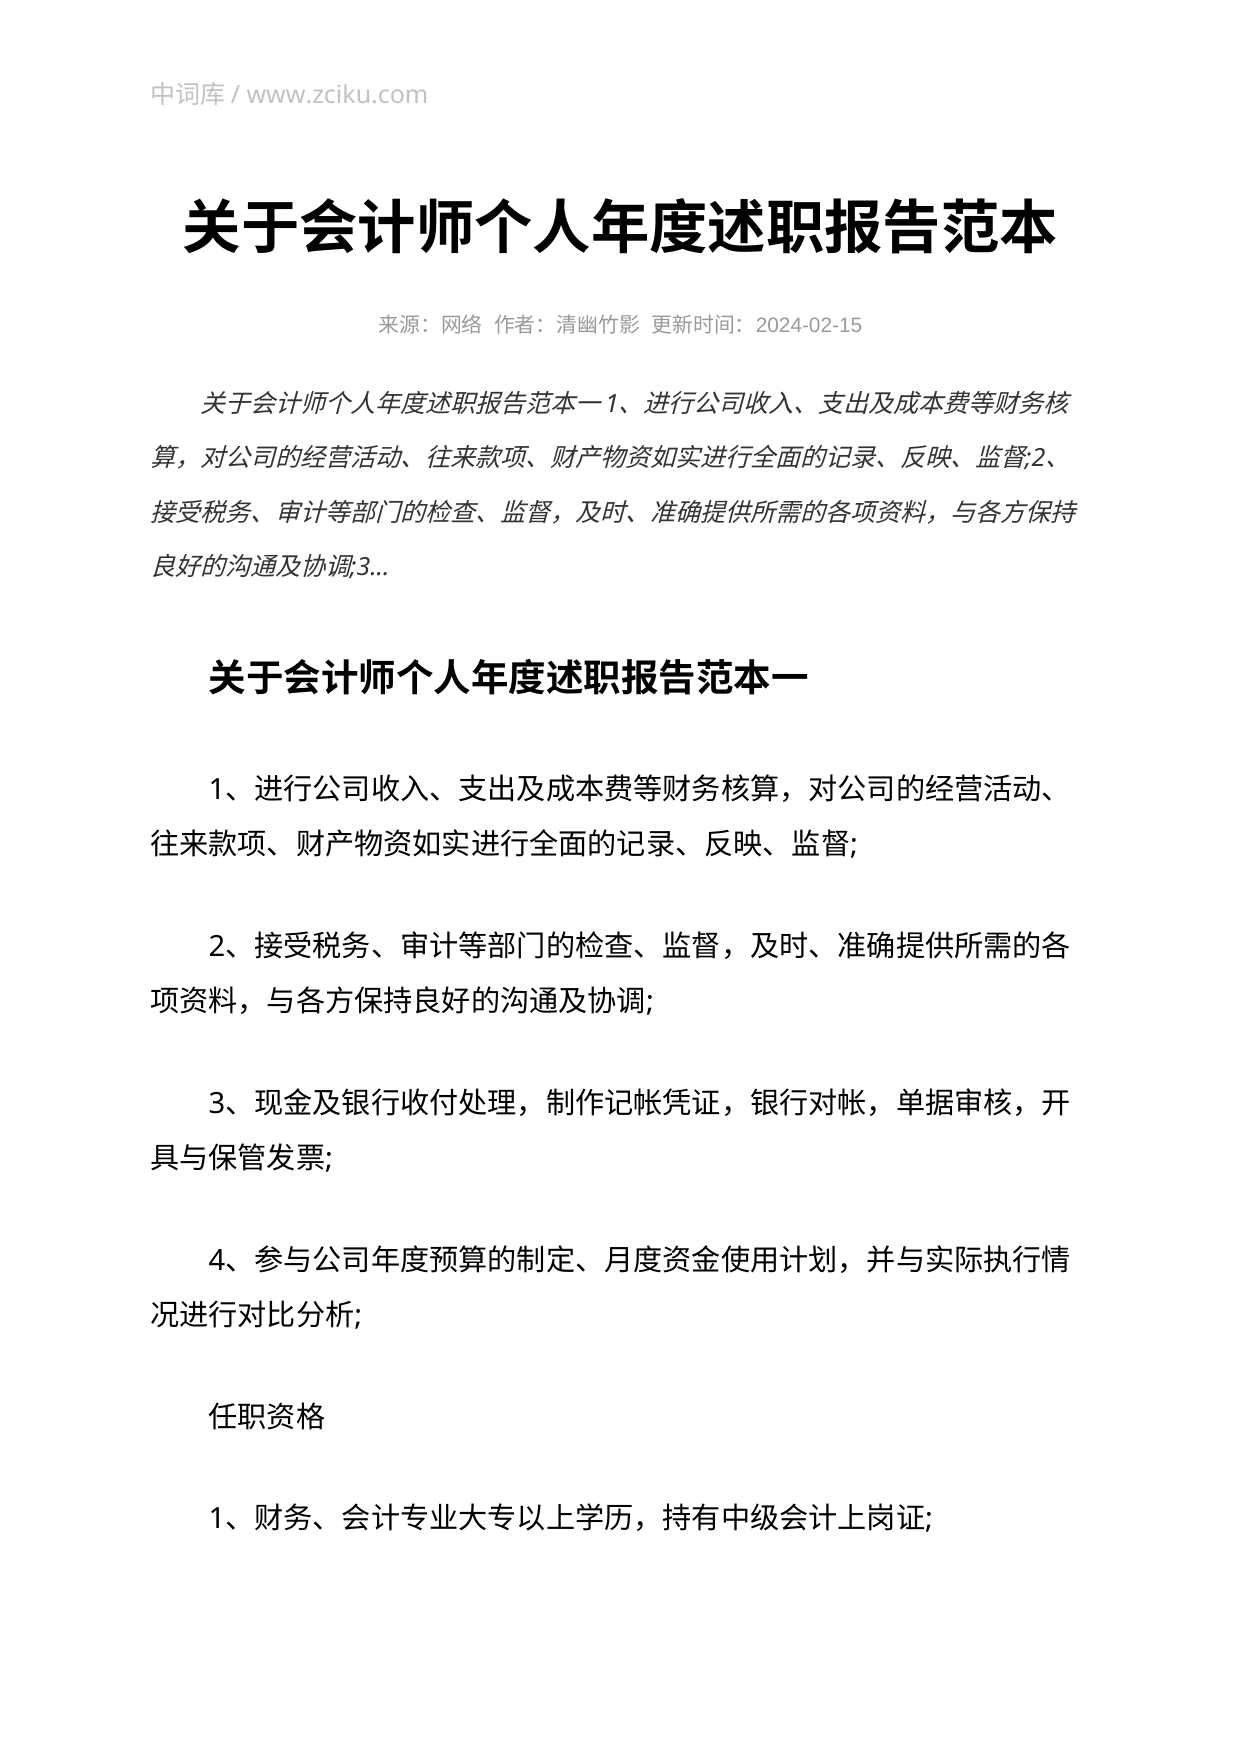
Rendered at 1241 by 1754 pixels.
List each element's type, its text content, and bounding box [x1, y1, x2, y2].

subtitle 关于会计师个人年度述职报告范本 [150, 181, 1090, 266]
text 1、财务、会计专业大专以上学历，持有中级会计上岗证; [150, 1495, 1090, 1537]
text 1、进行公司收入、支出及成本费等财务核算，对公司的经营活动、往来款项、财产物资如实进行全面的记录、反映、监督; [150, 765, 1090, 863]
text 2、接受税务、审计等部门的检查、监督，及时、准确提供所需的各项资料，与各方保持良好的沟通及协调; [150, 922, 1090, 1019]
text 4、参与公司年度预算的制定、月度资金使用计划，并与实际执行情况进行对比分析; [150, 1236, 1090, 1333]
text 任职资格 [150, 1393, 1090, 1435]
text 3、现金及银行收付处理，制作记帐凭证，银行对帐，单据审核，开具与保管发票; [150, 1079, 1090, 1177]
text 关于会计师个人年度述职报告范本一 [150, 648, 1090, 702]
text 关于会计师个人年度述职报告范本一1、进行公司收入、支出及成本费等财务核算，对公司的经营活动、往来款项、财产物资如实进行全面的记录、反映、监督;2、接受税务、审计等部门的检查、监督，及时、准确提供所需的各项资料，与各方保持良好的沟通及协调;3... [150, 383, 1090, 583]
text 来源：网络 作者：清幽竹影 更新时间：2024-02-15 [150, 313, 1090, 337]
